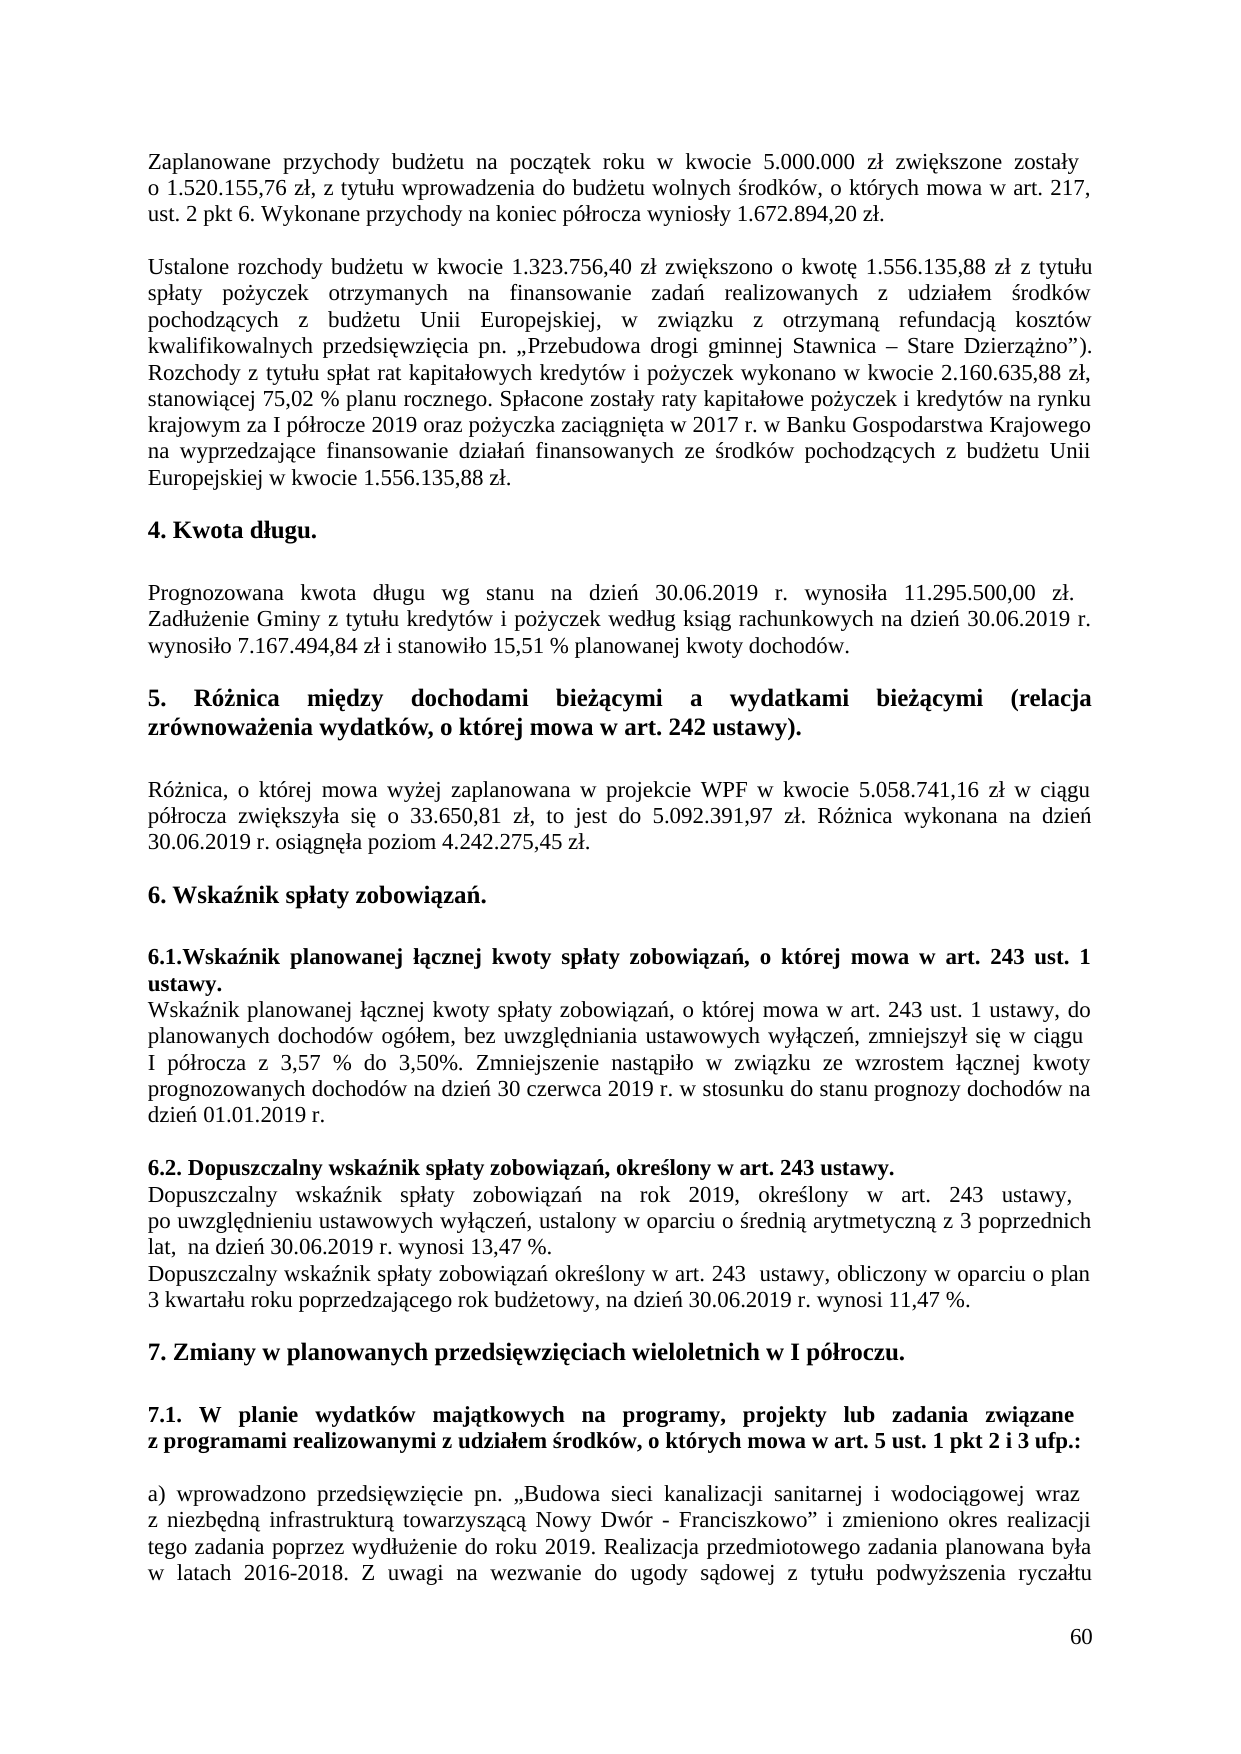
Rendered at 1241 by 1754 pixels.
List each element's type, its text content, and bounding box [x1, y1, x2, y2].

text 5. Różnica między dochodami bieżącymi a wydatkami bieżącymi (relacja zrównoważenia wydatków, o której mowa w art. 242 ustawy). [148, 683, 1092, 741]
text Zaplanowane przychody budżetu na początek roku w kwocie 5.000.000 zł zwiększone zostały o 1.520.155,76 zł, z tytułu wprowadzenia do budżetu wolnych środków, o których mowa w art. 217, ust. 2 pkt 6. Wykonane przychody na koniec półrocza wyniosły 1.672.894,20 zł. [148, 148, 1092, 227]
text Wskaźnik planowanej łącznej kwoty spłaty zobowiązań, o której mowa w art. 243 ust. 1 ustawy, do planowanych dochodów ogółem, bez uwzględniania ustawowych wyłączeń, zmniejszył się w ciągu I półrocza z 3,57 % do 3,50%. Zmniejszenie nastąpiło w związku ze wzrostem łącznej kwoty prognozowanych dochodów na dzień 30 czerwca 2019 r. w stosunku do stanu prognozy dochodów na dzień 01.01.2019 r. [148, 996, 1092, 1128]
text 6. Wskaźnik spłaty zobowiązań. [148, 880, 1092, 908]
text Prognozowana kwota długu wg stanu na dzień 30.06.2019 r. wynosiła 11.295.500,00 zł. Zadłużenie Gminy z tytułu kredytów i pożyczek według ksiąg rachunkowych na dzień 30.06.2019 r. wynosiło 7.167.494,84 zł i stanowiło 15,51 % planowanej kwoty dochodów. [148, 579, 1092, 658]
text 6.2. Dopuszczalny wskaźnik spłaty zobowiązań, określony w art. 243 ustawy. [148, 1154, 1092, 1181]
text 7. Zmiany w planowanych przedsięwzięciach wieloletnich w I półroczu. [148, 1337, 1092, 1366]
text 7.1. W planie wydatków majątkowych na programy, projekty lub zadania związane z programami realizowanymi z udziałem środków, o których mowa w art. 5 ust. 1 pkt 2 i 3 ufp.: [148, 1401, 1092, 1454]
text Różnica, o której mowa wyżej zaplanowana w projekcie WPF w kwocie 5.058.741,16 zł w ciągu półrocza zwiększyła się o 33.650,81 zł, to jest do 5.092.391,97 zł. Różnica wykonana na dzień 30.06.2019 r. osiągnęła poziom 4.242.275,45 zł. [148, 776, 1092, 855]
text 4. Kwota długu. [148, 515, 1092, 544]
text 6.1.Wskaźnik planowanej łącznej kwoty spłaty zobowiązań, o której mowa w art. 243 ust. 1 ustawy. [148, 943, 1092, 996]
text Dopuszczalny wskaźnik spłaty zobowiązań określony w art. 243 ustawy, obliczony w oparciu o plan 3 kwartału roku poprzedzającego rok budżetowy, na dzień 30.06.2019 r. wynosi 11,47 %. [148, 1260, 1092, 1312]
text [148, 1480, 1092, 1586]
text Dopuszczalny wskaźnik spłaty zobowiązań na rok 2019, określony w art. 243 ustawy, po uwzględnieniu ustawowych wyłączeń, ustalony w oparciu o średnią arytmetyczną z 3 poprzednich lat, na dzień 30.06.2019 r. wynosi 13,47 %. [148, 1181, 1092, 1260]
text Ustalone rozchody budżetu w kwocie 1.323.756,40 zł zwiększono o kwotę 1.556.135,88 zł z tytułu spłaty pożyczek otrzymanych na finansowanie zadań realizowanych z udziałem środków pochodzących z budżetu Unii Europejskiej, w związku z otrzymaną refundacją kosztów kwalifikowalnych przedsięwzięcia pn. „Przebudowa drogi gminnej Stawnica – Stare Dzierzążno”). Rozchody z tytułu spłat rat kapitałowych kredytów i pożyczek wykonano w kwocie 2.160.635,88 zł, stanowiącej 75,02 % planu rocznego. Spłacone zostały raty kapitałowe pożyczek i kredytów na rynku krajowym za I półrocze 2019 oraz pożyczka zaciągnięta w 2017 r. w Banku Gospodarstwa Krajowego na wyprzedzające finansowanie działań finansowanych ze środków pochodzących z budżetu Unii Europejskiej w kwocie 1.556.135,88 zł. [148, 253, 1092, 490]
